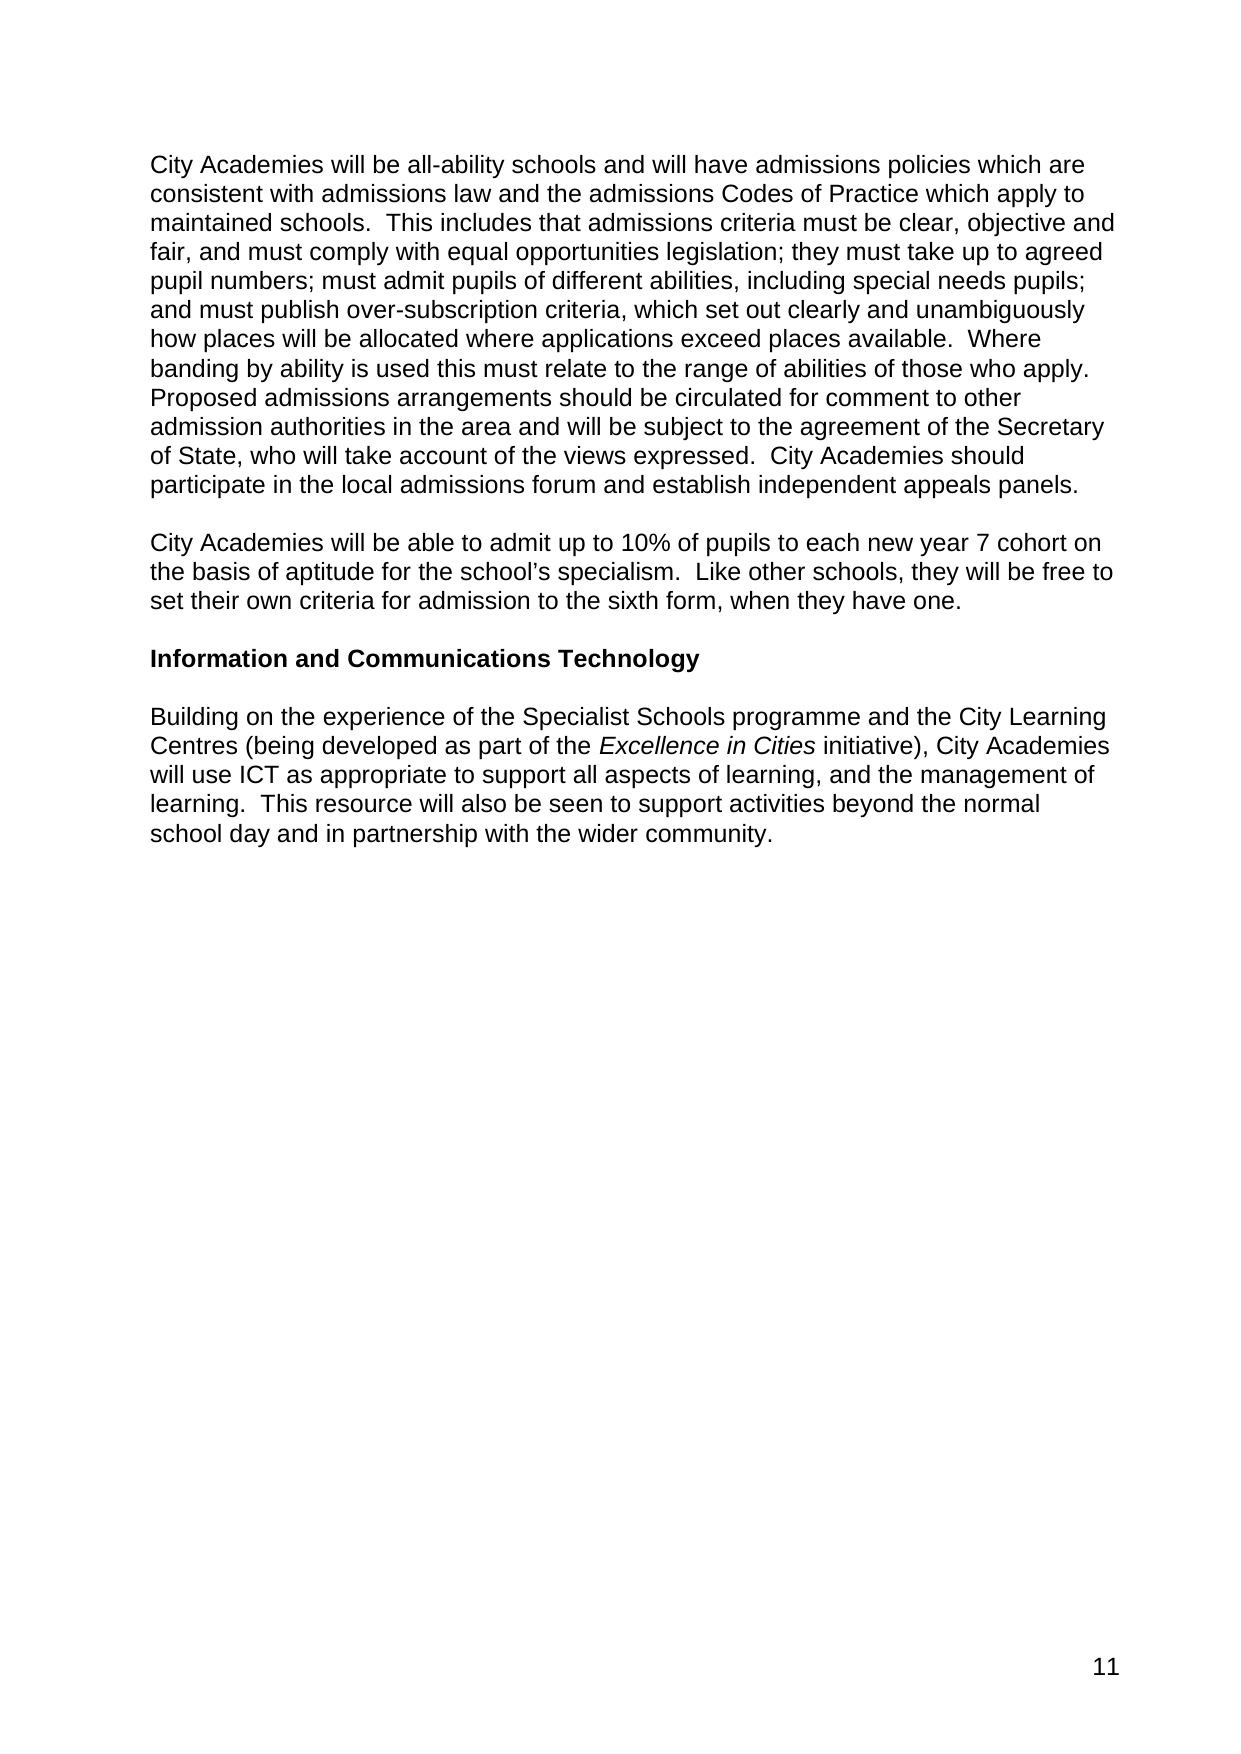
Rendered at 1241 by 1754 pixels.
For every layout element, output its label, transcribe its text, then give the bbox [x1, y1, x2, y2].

text Building on the experience of the Specialist Schools programme and the City Learning Centres (being developed as part of the Excellence in Cities initiative), City Academies will use ICT as appropriate to support all aspects of learning, and the management of learning. This resource will also be seen to support activities beyond the normal school day and in partnership with the wider community. [150, 702, 1120, 847]
text Information and Communications Technology [150, 644, 1120, 673]
text City Academies will be all-ability schools and will have admissions policies which are consistent with admissions law and the admissions Codes of Practice which apply to maintained schools. This includes that admissions criteria must be clear, objective and fair, and must comply with equal opportunities legislation; they must take up to agreed pupil numbers; must admit pupils of different abilities, including special needs pupils; and must publish over-subscription criteria, which set out clearly and unambiguously how places will be allocated where applications exceed places available. Where banding by ability is used this must relate to the range of abilities of those who apply. Proposed admissions arrangements should be circulated for comment to other admission authorities in the area and will be subject to the agreement of the Secretary of State, who will take account of the views expressed. City Academies should participate in the local admissions forum and establish independent appeals panels. [150, 150, 1120, 499]
text City Academies will be able to admit up to 10% of pupils to each new year 7 cohort on the basis of aptitude for the school’s specialism. Like other schools, they will be free to set their own criteria for admission to the sixth form, when they have one. [150, 528, 1120, 615]
